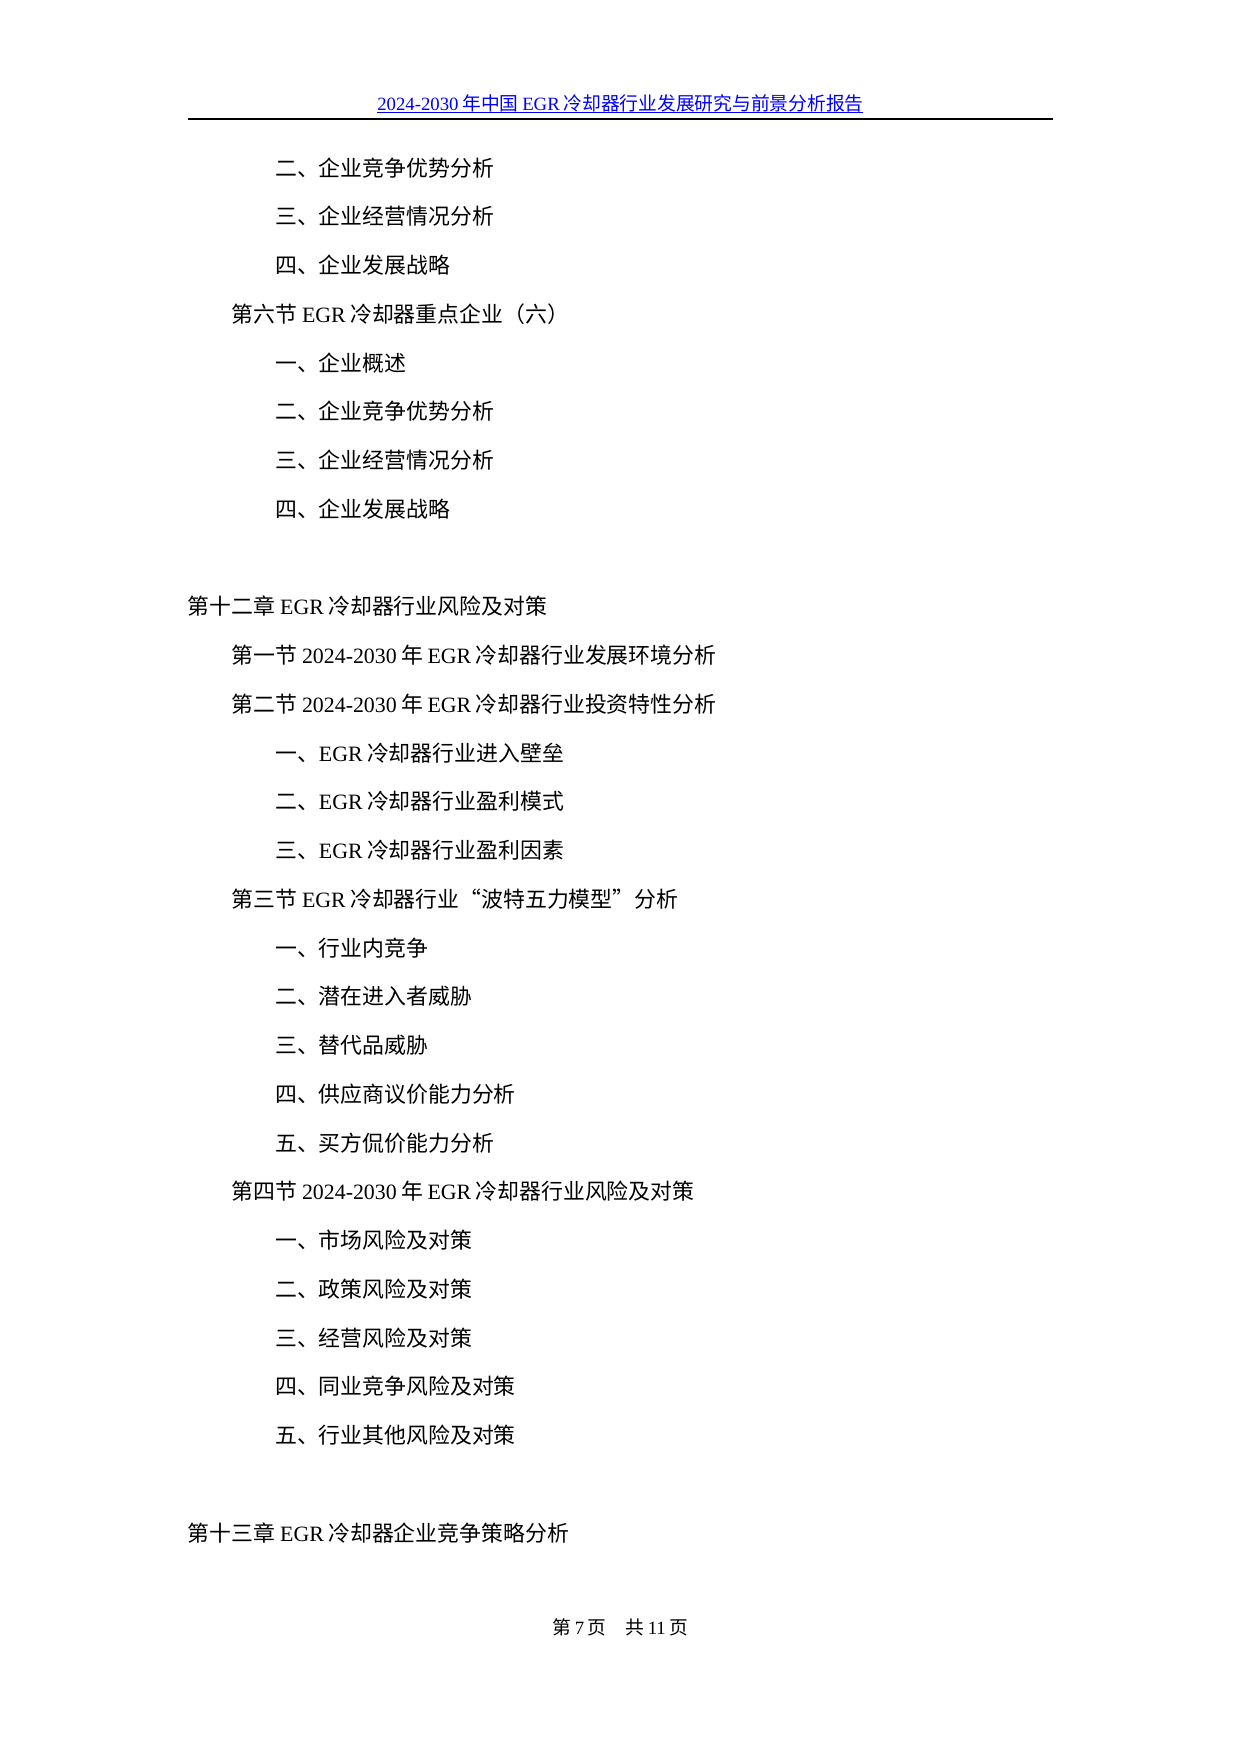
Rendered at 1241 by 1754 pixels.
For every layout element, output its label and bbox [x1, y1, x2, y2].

text [187, 150, 1053, 1548]
